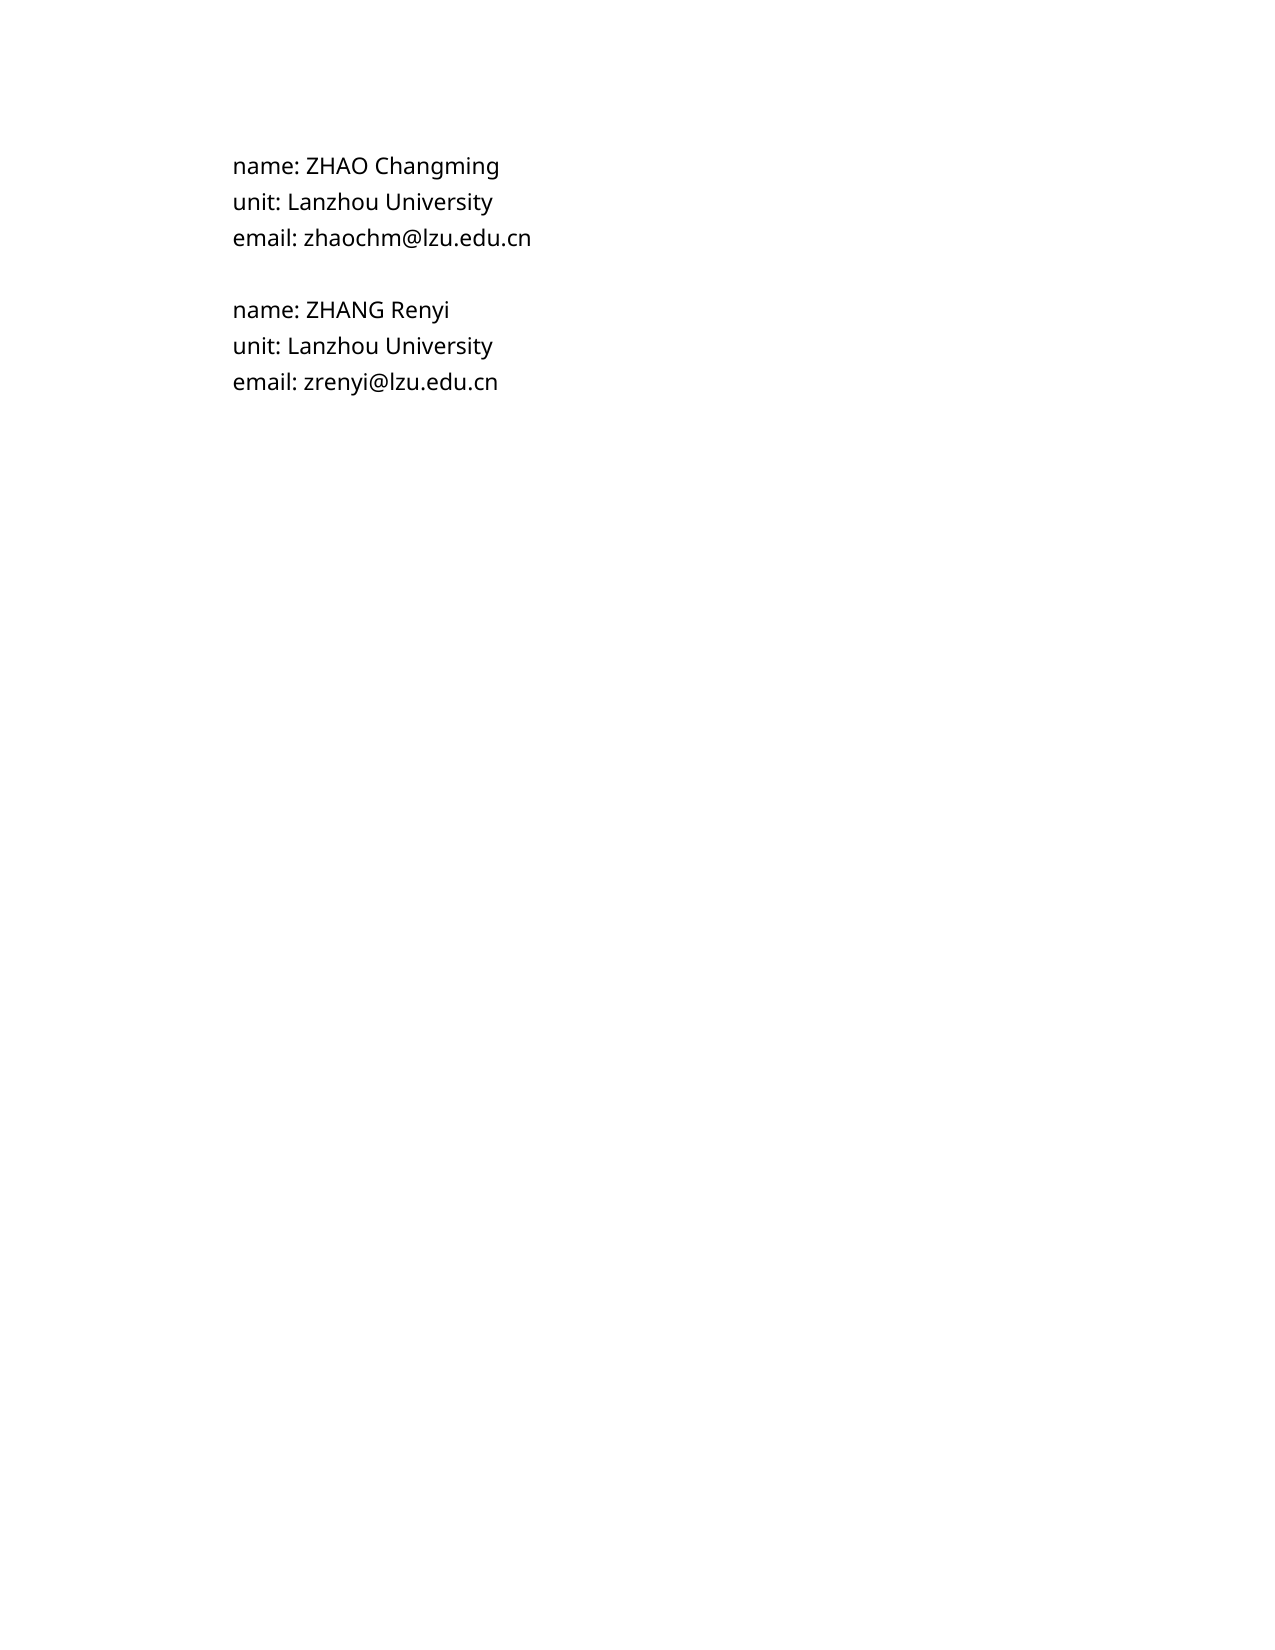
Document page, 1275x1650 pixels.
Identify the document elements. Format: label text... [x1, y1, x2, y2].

text name: ZHAO Changming unit: Lanzhou University email: zhaochm@lzu.edu.cn name: ZHANG Renyi unit: Lanzhou University email: zrenyi@lzu.edu.cn [232, 150, 1087, 469]
